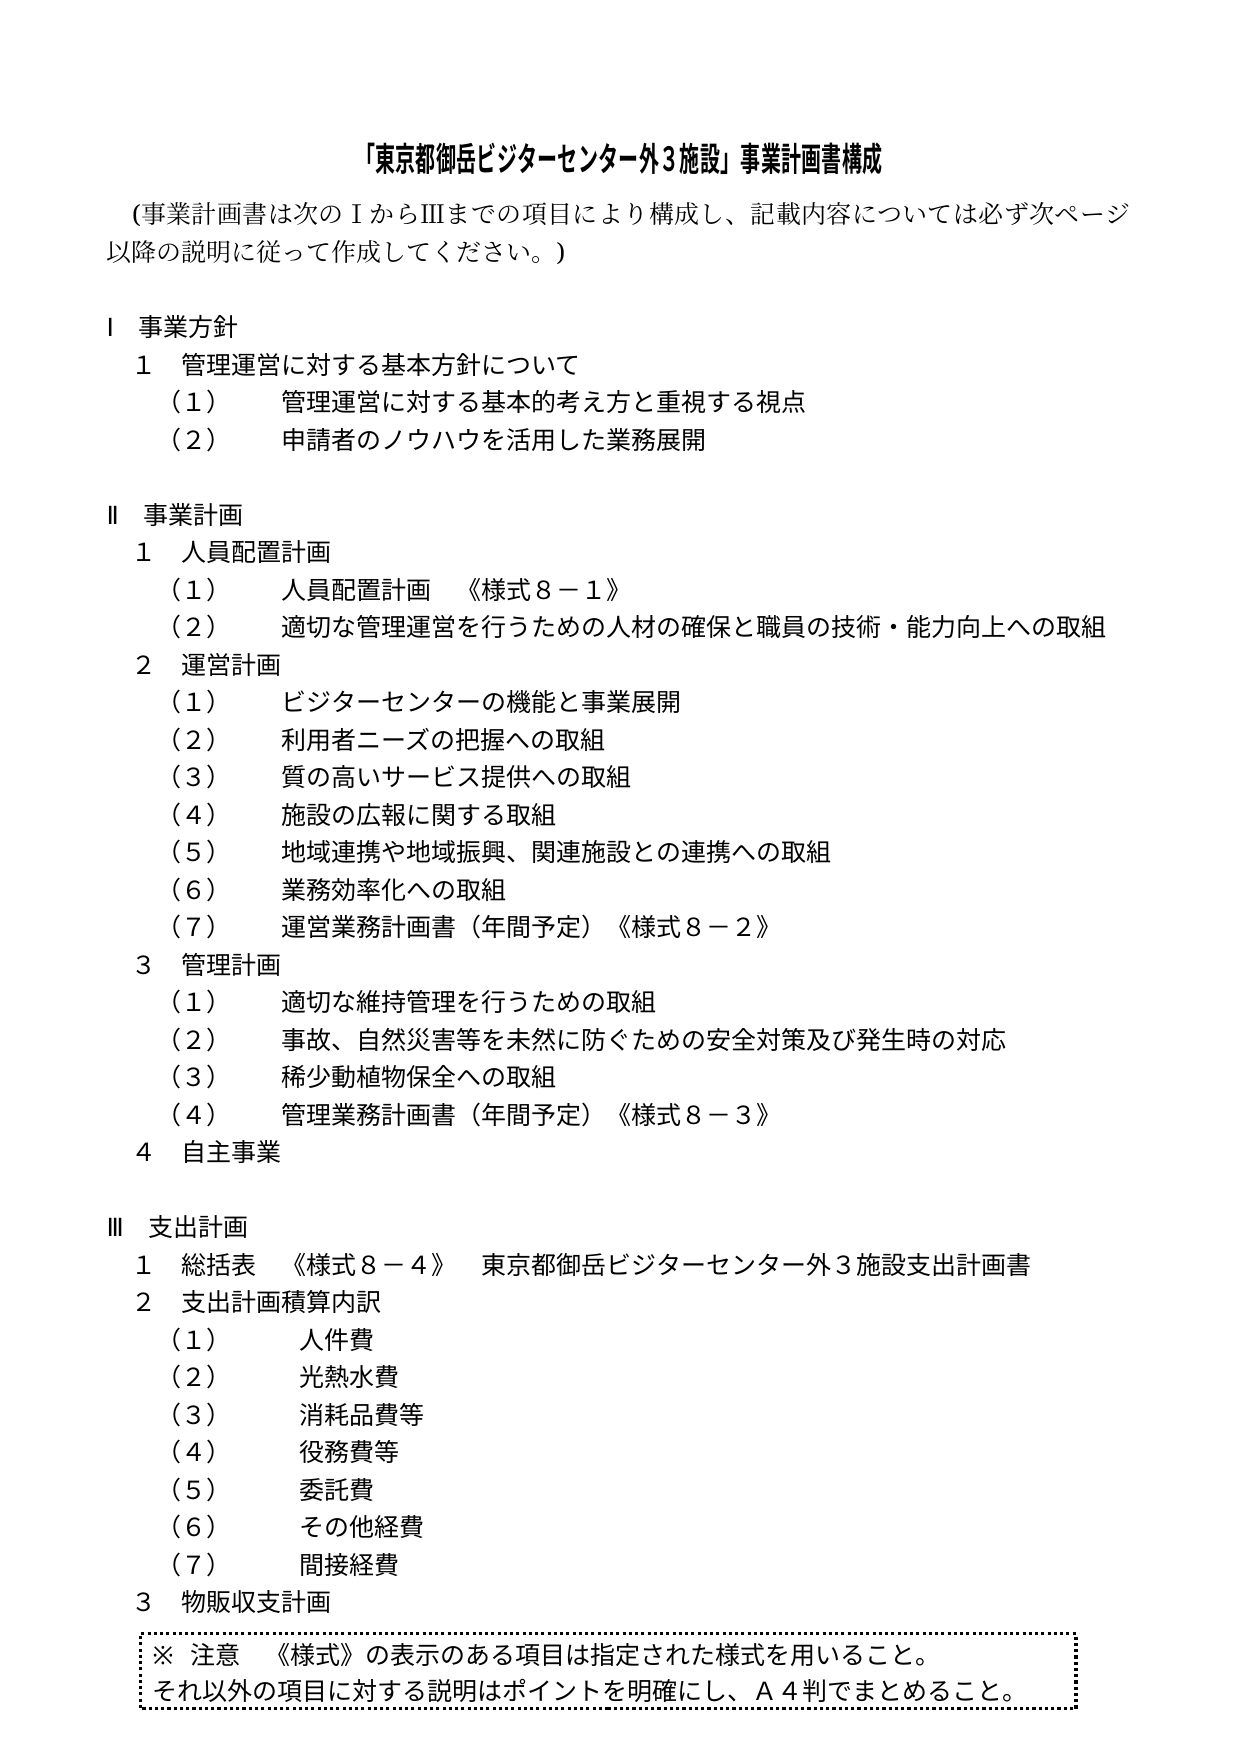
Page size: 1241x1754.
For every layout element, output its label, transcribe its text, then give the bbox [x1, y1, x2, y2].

list 人員配置計画 《様式８－１》 [156, 569, 1134, 607]
text １ 人員配置計画 [106, 532, 1134, 569]
list 適切な維持管理を行うための取組 [156, 982, 1134, 1019]
list 質の高いサービス提供への取組 [156, 757, 1134, 794]
list 稀少動植物保全への取組 [156, 1057, 1134, 1094]
list 管理業務計画書（年間予定）《様式８－３》 [156, 1094, 1134, 1132]
text １ 総括表 《様式８－４》 東京都御岳ビジターセンター外３施設支出計画書 [106, 1244, 1134, 1282]
list 光熱水費 [156, 1357, 1134, 1394]
list 地域連携や地域振興、関連施設との連携への取組 [156, 832, 1134, 869]
list 適切な管理運営を行うための人材の確保と職員の技術・能力向上への取組 [156, 607, 1134, 644]
list 消耗品費等 [156, 1394, 1134, 1432]
text Ⅲ 支出計画 [106, 1207, 1134, 1244]
list 申請者のノウハウを活用した業務展開 [156, 419, 1134, 457]
list 事故、自然災害等を未然に防ぐための安全対策及び発生時の対応 [156, 1019, 1134, 1057]
text Ⅰ 事業方針 [106, 307, 1134, 344]
list 施設の広報に関する取組 [156, 794, 1134, 832]
text ２ 運営計画 [106, 644, 1134, 682]
list 業務効率化への取組 [156, 869, 1134, 907]
text 「東京都御岳ビジターセンター外３施設」事業計画書構成 [106, 119, 1134, 194]
list 人件費 [156, 1319, 1134, 1357]
text ４ 自主事業 [106, 1132, 1134, 1169]
text ３ 管理計画 [106, 944, 1134, 982]
list 運営業務計画書（年間予定）《様式８－２》 [156, 907, 1134, 944]
text ２ 支出計画積算内訳 [106, 1282, 1134, 1319]
text ３ 物販収支計画 [106, 1582, 1134, 1619]
text Ⅱ 事業計画 [106, 494, 1134, 532]
text １ 管理運営に対する基本方針について [106, 344, 1134, 382]
list 間接経費 [156, 1544, 1134, 1582]
list 委託費 [156, 1469, 1134, 1507]
list ビジターセンターの機能と事業展開 [156, 682, 1134, 719]
list 管理運営に対する基本的考え方と重視する視点 [156, 382, 1134, 419]
text (事業計画書は次のⅠからⅢまでの項目により構成し、記載内容については必ず次ページ以降の説明に従って作成してください。) [106, 194, 1134, 269]
list 利用者ニーズの把握への取組 [156, 719, 1134, 757]
list 役務費等 [156, 1432, 1134, 1469]
list その他経費 [156, 1507, 1134, 1544]
